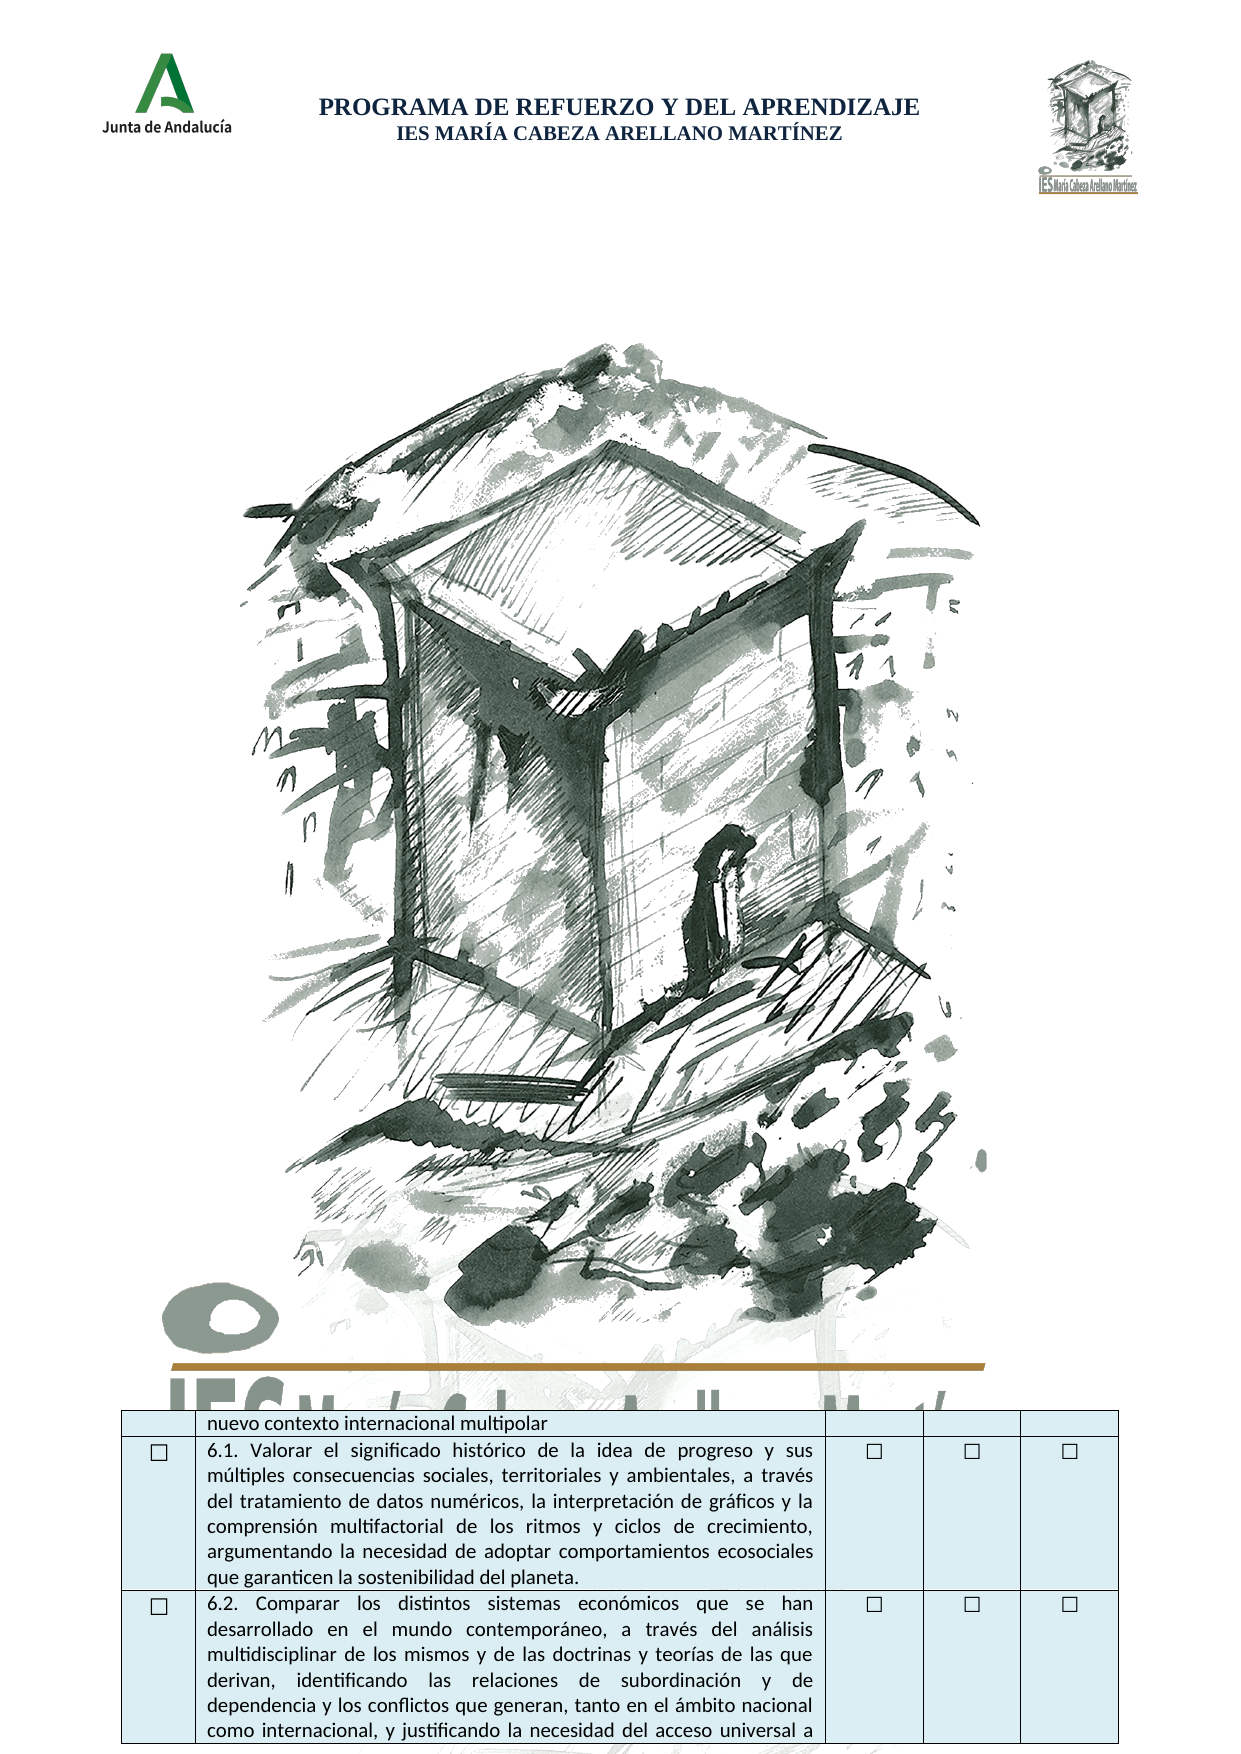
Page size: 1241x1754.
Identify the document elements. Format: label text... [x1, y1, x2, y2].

table_cell 6.1. Valorar el significado histórico de la idea de progreso y sus múltiples consecuencias sociales, territoriales y ambientales, a través del tratamiento de datos numéricos, la interpretación de gráficos y la comprensión multifactorial de los ritmos y ciclos de crecimiento, argumentando la necesidad de adoptar comportamientos ecosociales que garanticen la sostenibilidad del planeta. [196, 1437, 825, 1589]
picture [91, 47, 243, 139]
picture [132, 44, 1146, 1410]
table_cell 6.2. Comparar los distintos sistemas económicos que se han desarrollado en el mundo contemporáneo, a través del análisis multidisciplinar de los mismos y de las doctrinas y teorías de las que derivan, identificando las relaciones de subordinación y de dependencia y los conflictos que generan, tanto en el ámbito nacional como internacional, y justificando la necesidad del acceso universal a los recursos básicos. [196, 1591, 825, 1743]
